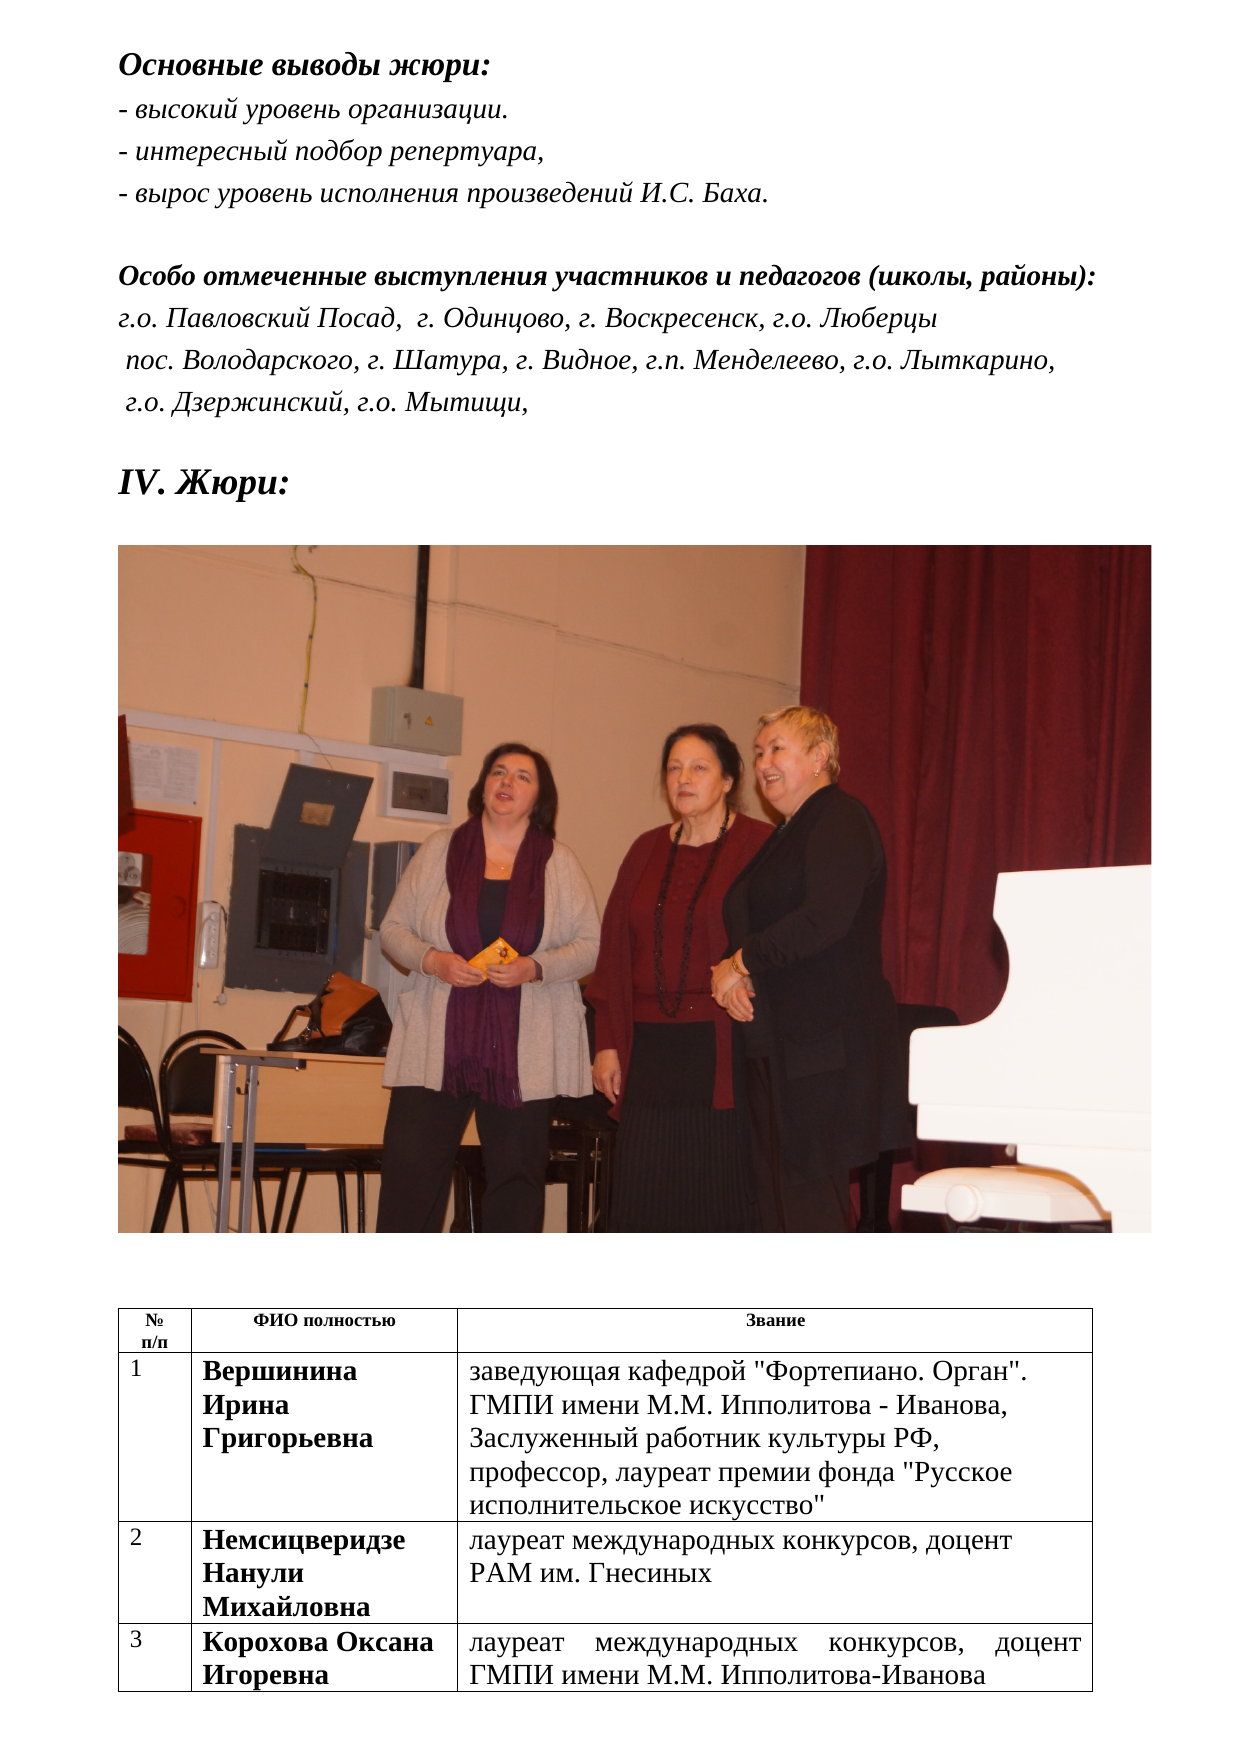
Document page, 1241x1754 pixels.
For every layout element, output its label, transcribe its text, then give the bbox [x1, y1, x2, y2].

text - интересный подбор репертуара, [118, 133, 1152, 166]
picture [118, 545, 1152, 1233]
text г.о. Дзержинский, г.о. Мытищи, [118, 384, 1152, 418]
text - высокий уровень организации. [118, 91, 1152, 124]
text Особо отмеченные выступления участников и педагогов (школы, районы): [118, 258, 1152, 292]
table_header ФИО полностью [192, 1309, 457, 1352]
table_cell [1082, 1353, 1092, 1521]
table_cell Немсицверидзе Нанули Михайловна [192, 1522, 457, 1623]
table_header № п/п [119, 1309, 191, 1352]
table_cell 2 [119, 1522, 191, 1623]
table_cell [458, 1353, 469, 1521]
text IV. Жюри: [118, 459, 1152, 503]
text Основные выводы жюри: [118, 44, 1152, 83]
table_cell Вершинина Ирина Григорьевна [192, 1353, 457, 1521]
table_cell 3 [119, 1624, 191, 1691]
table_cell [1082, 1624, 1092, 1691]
table_cell 1 [119, 1353, 191, 1521]
text - вырос уровень исполнения произведений И.С. Баха. [118, 175, 1152, 208]
table_cell Корохова Оксана Игоревна [192, 1624, 457, 1691]
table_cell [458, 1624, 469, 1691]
text г.о. Павловский Посад, г. Одинцово, г. Воскресенск, г.о. Люберцы [118, 300, 1152, 334]
text пос. Володарского, г. Шатура, г. Видное, г.п. Менделеево, г.о. Лыткарино, [118, 342, 1152, 376]
table_header Звание [458, 1309, 1092, 1352]
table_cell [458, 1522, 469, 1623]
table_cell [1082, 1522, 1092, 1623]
